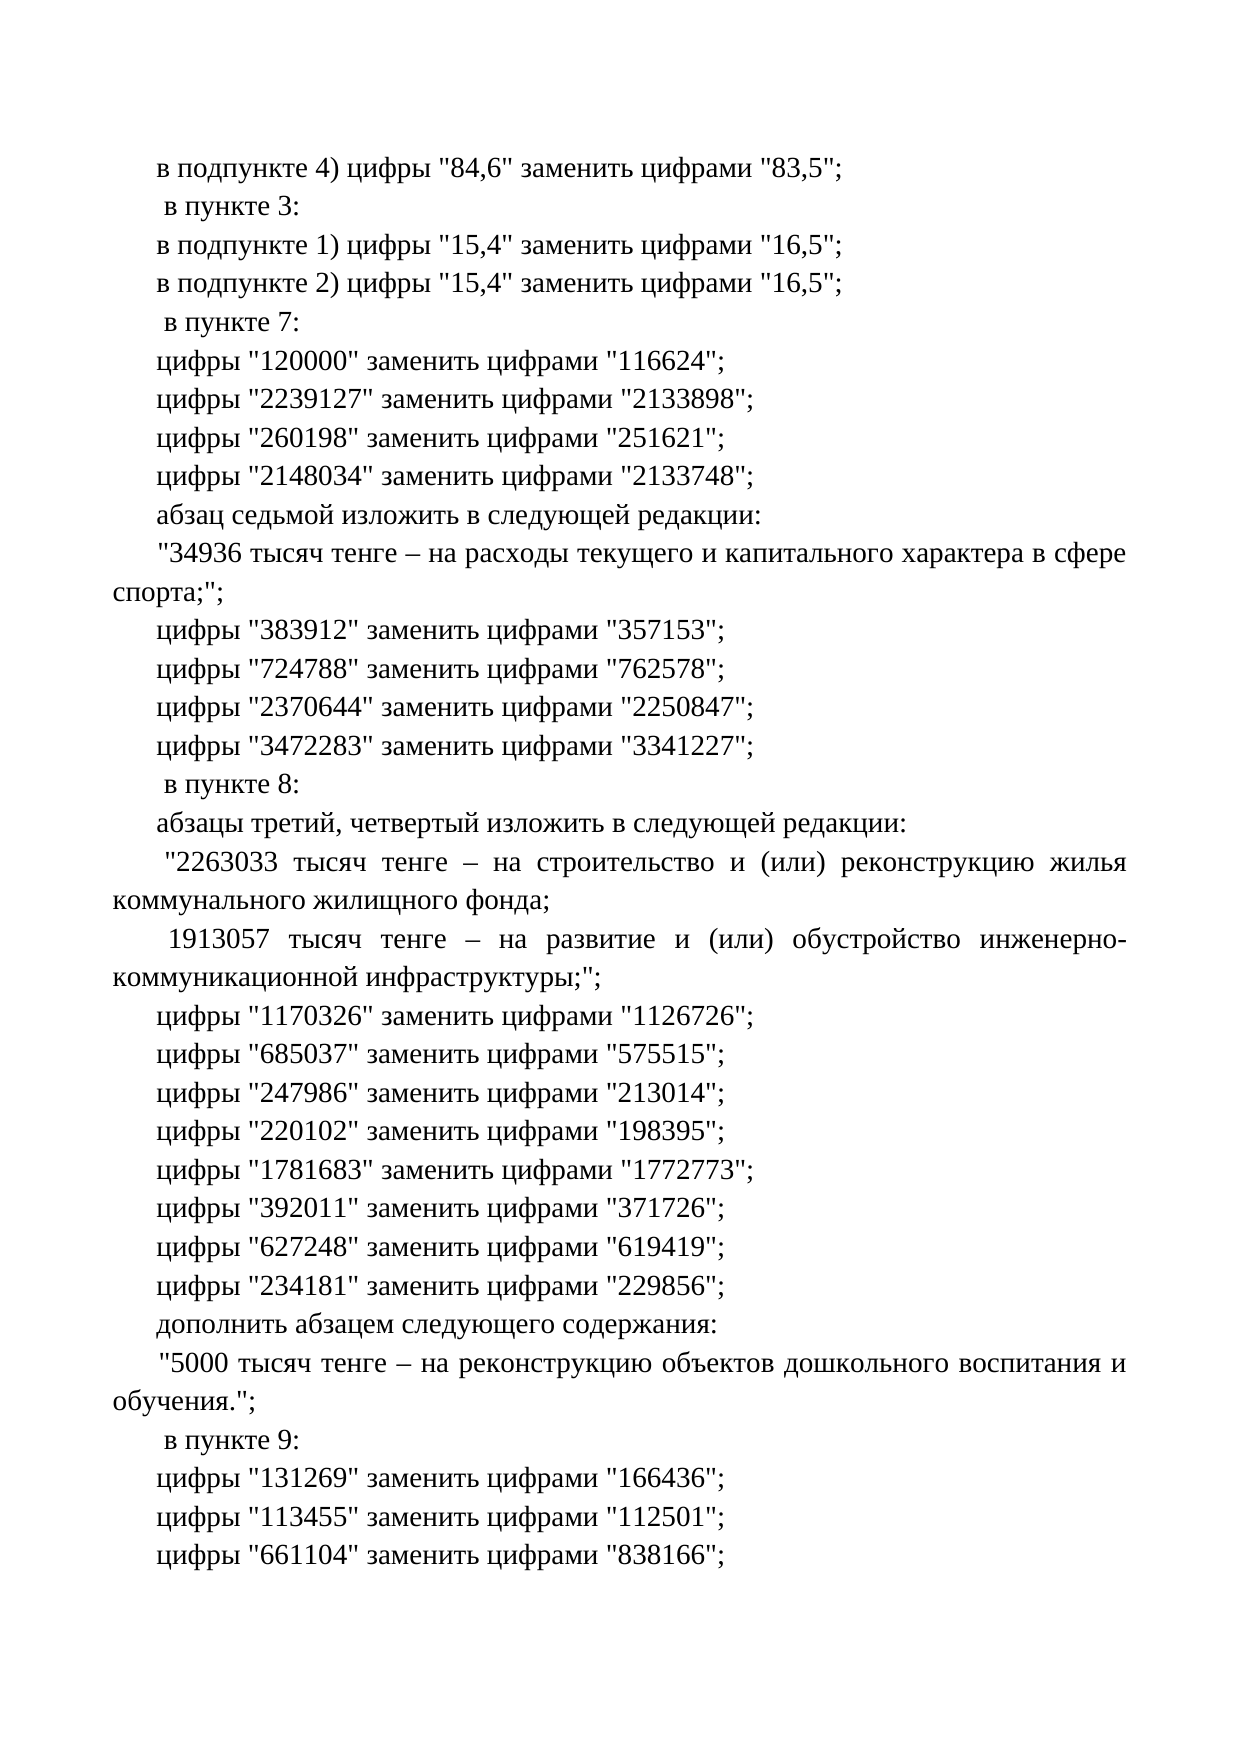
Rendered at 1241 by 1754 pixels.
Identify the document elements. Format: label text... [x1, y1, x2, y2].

text цифры "661104" заменить цифрами "838166"; [112, 1537, 1128, 1571]
text абзац седьмой изложить в следующей редакции: [112, 497, 1128, 530]
text цифры "247986" заменить цифрами "213014"; [112, 1075, 1128, 1108]
text "34936 тысяч тенге – на расходы текущего и капитального характера в сфере спорта;"; [112, 535, 1128, 607]
text в пункте 7: [112, 304, 1128, 338]
text цифры "1170326" заменить цифрами "1126726"; [112, 998, 1128, 1031]
text цифры "2148034" заменить цифрами "2133748"; [112, 458, 1128, 492]
text в подпункте 4) цифры "84,6" заменить цифрами "83,5"; [112, 150, 1128, 183]
text цифры "724788" заменить цифрами "762578"; [112, 651, 1128, 684]
text в пункте 3: [112, 188, 1128, 222]
text цифры "113455" заменить цифрами "112501"; [112, 1499, 1128, 1532]
text цифры "260198" заменить цифрами "251621"; [112, 420, 1128, 453]
text цифры "627248" заменить цифрами "619419"; [112, 1229, 1128, 1263]
text 1913057 тысяч тенге – на развитие и (или) обустройство инженерно-коммуникационной инфраструктуры;"; [112, 921, 1128, 993]
text цифры "220102" заменить цифрами "198395"; [112, 1113, 1128, 1147]
text цифры "3472283" заменить цифрами "3341227"; [112, 728, 1128, 762]
text цифры "2239127" заменить цифрами "2133898"; [112, 381, 1128, 415]
text в подпункте 2) цифры "15,4" заменить цифрами "16,5"; [112, 266, 1128, 299]
text цифры "392011" заменить цифрами "371726"; [112, 1191, 1128, 1224]
text в пункте 9: [112, 1422, 1128, 1455]
text дополнить абзацем следующего содержания: [112, 1306, 1128, 1340]
text абзацы третий, четвертый изложить в следующей редакции: [112, 805, 1128, 839]
text "2263033 тысяч тенге – на строительство и (или) реконструкцию жилья коммунального жилищного фонда; [112, 844, 1128, 916]
text цифры "234181" заменить цифрами "229856"; [112, 1268, 1128, 1301]
text цифры "1781683" заменить цифрами "1772773"; [112, 1152, 1128, 1186]
text цифры "685037" заменить цифрами "575515"; [112, 1036, 1128, 1070]
text в пункте 8: [112, 767, 1128, 800]
text "5000 тысяч тенге – на реконструкцию объектов дошкольного воспитания и обучения."; [112, 1345, 1128, 1417]
text в подпункте 1) цифры "15,4" заменить цифрами "16,5"; [112, 227, 1128, 261]
text цифры "2370644" заменить цифрами "2250847"; [112, 689, 1128, 723]
text цифры "383912" заменить цифрами "357153"; [112, 612, 1128, 646]
text цифры "120000" заменить цифрами "116624"; [112, 343, 1128, 376]
text цифры "131269" заменить цифрами "166436"; [112, 1460, 1128, 1494]
